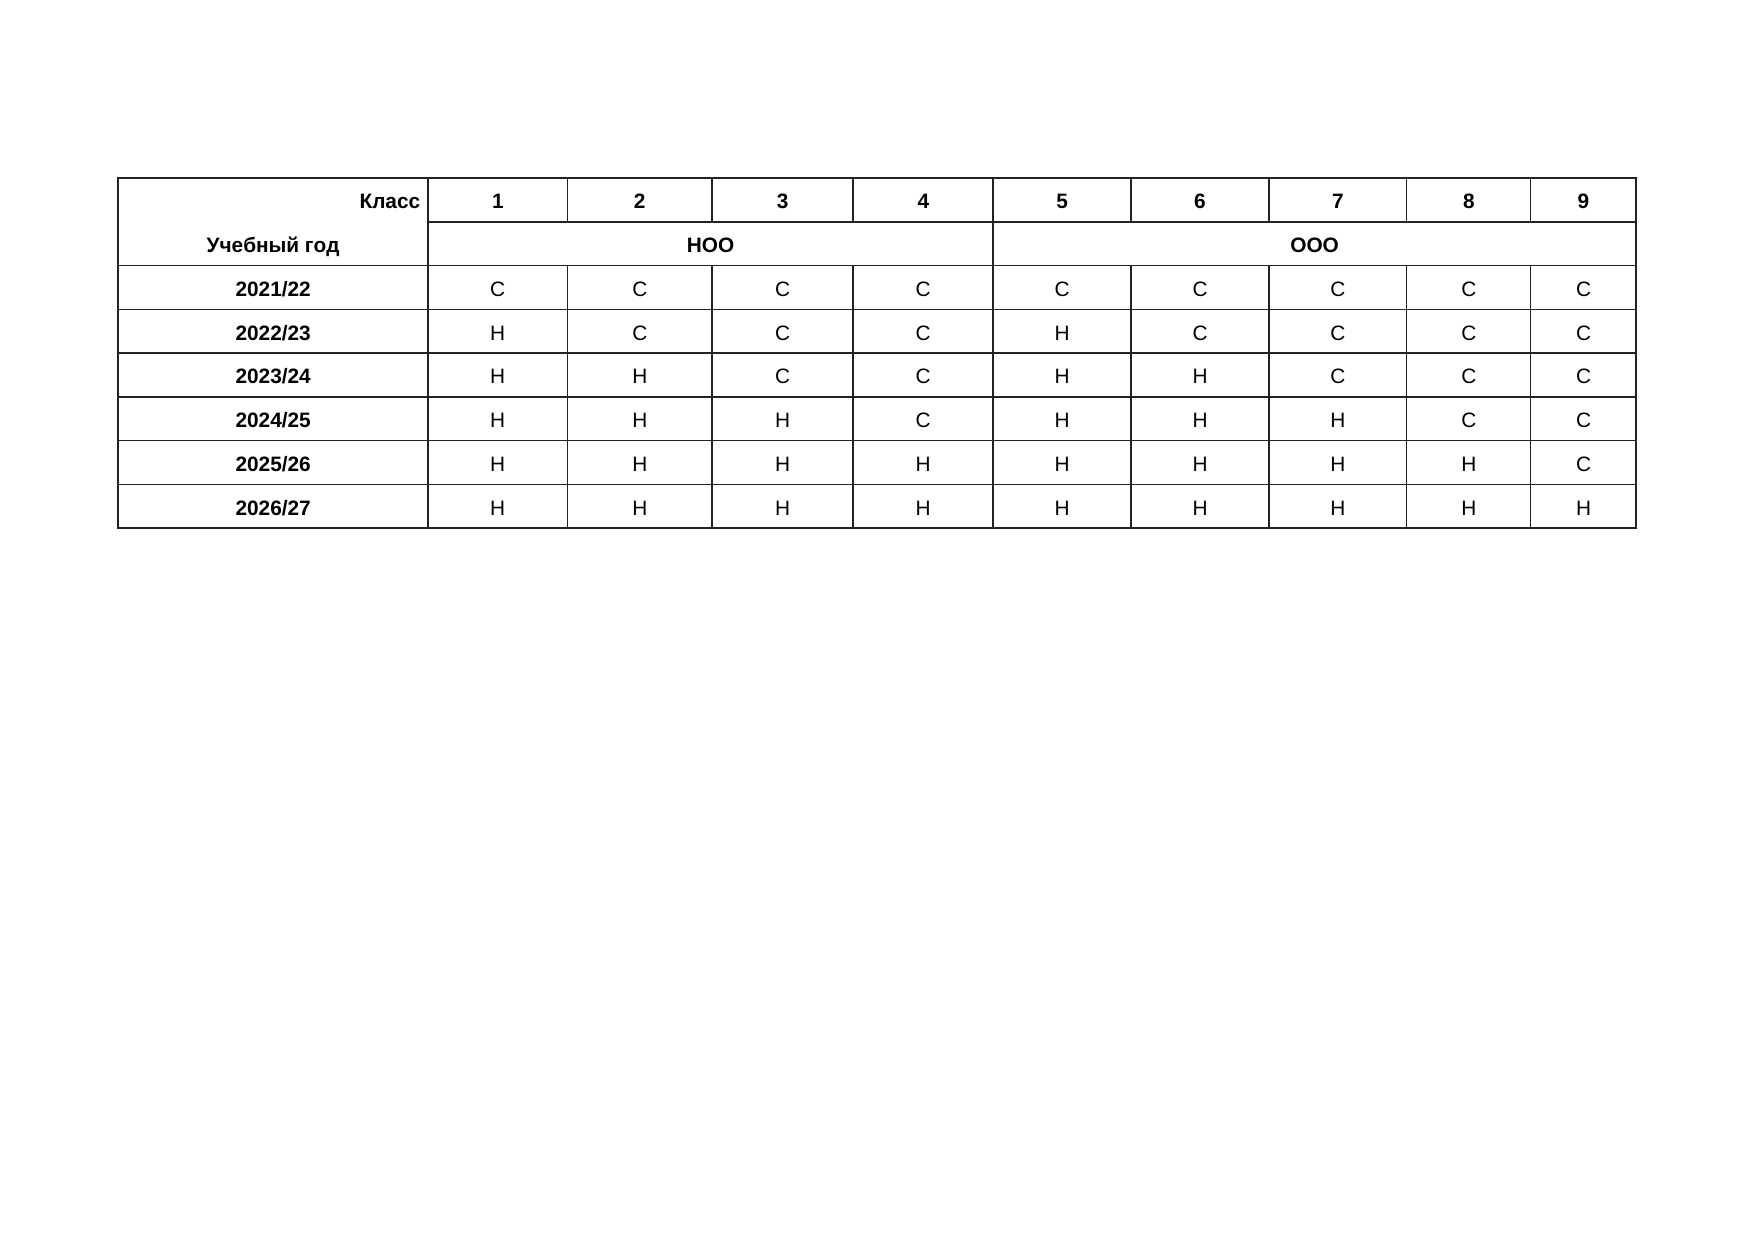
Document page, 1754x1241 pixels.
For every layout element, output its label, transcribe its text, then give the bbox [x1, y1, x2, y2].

table_cell Н [1132, 354, 1268, 396]
table_cell С [994, 266, 1130, 308]
table_cell Н [568, 398, 711, 440]
table_cell 2021/22 [119, 266, 427, 308]
table_cell Н [994, 485, 1130, 527]
table_cell Н [713, 398, 852, 440]
table_cell С [1407, 310, 1530, 352]
table_header 7 [1270, 179, 1406, 221]
table_cell С [1407, 354, 1530, 396]
table_cell С [1407, 398, 1530, 440]
table_header 8 [1407, 179, 1530, 221]
table_cell Н [713, 485, 852, 527]
table_cell С [854, 398, 992, 440]
table_cell Н [568, 441, 711, 483]
table_header 5 [994, 179, 1130, 221]
table_cell С [1531, 354, 1635, 396]
table_cell Н [1270, 441, 1406, 483]
table_cell Н [994, 441, 1130, 483]
table_cell С [713, 266, 852, 308]
table_cell Н [1531, 485, 1635, 527]
table_cell С [1132, 266, 1268, 308]
table_header 6 [1132, 179, 1268, 221]
table_cell 2023/24 [119, 354, 427, 396]
table_cell Н [994, 398, 1130, 440]
table_cell Н [429, 354, 567, 396]
table_cell Н [1270, 485, 1406, 527]
table_cell Н [568, 354, 711, 396]
table_cell С [1531, 310, 1635, 352]
table_cell Н [429, 398, 567, 440]
table_cell 2026/27 [119, 485, 427, 527]
table_cell 2022/23 [119, 310, 427, 352]
table_cell С [854, 354, 992, 396]
table_cell Н [1270, 398, 1406, 440]
table_cell С [568, 310, 711, 352]
table_cell Н [1407, 441, 1530, 483]
table_header 1 [429, 179, 567, 221]
table_header Класс [119, 179, 427, 221]
table_header 2 [568, 179, 711, 221]
table_cell С [1270, 354, 1406, 396]
table_cell Н [713, 441, 852, 483]
table_cell Н [568, 485, 711, 527]
table_cell Н [429, 310, 567, 352]
table_cell С [713, 354, 852, 396]
table_cell НОО [429, 223, 992, 265]
table_cell С [1132, 310, 1268, 352]
table_cell Н [994, 310, 1130, 352]
table_cell С [1531, 398, 1635, 440]
table_cell С [1407, 266, 1530, 308]
table_cell Учебный год [119, 221, 427, 265]
table_header 9 [1531, 179, 1635, 221]
table_cell С [1270, 310, 1406, 352]
table_cell Н [1132, 441, 1268, 483]
table_cell ООО [994, 223, 1635, 265]
table_cell С [1531, 441, 1635, 483]
table_cell Н [854, 441, 992, 483]
table_cell Н [1132, 485, 1268, 527]
table_cell 2024/25 [119, 398, 427, 440]
table_cell Н [854, 485, 992, 527]
table_cell С [429, 266, 567, 308]
table_cell Н [1407, 485, 1530, 527]
table_cell Н [994, 354, 1130, 396]
table_cell Н [1132, 398, 1268, 440]
table_header 4 [854, 179, 992, 221]
table_header 3 [713, 179, 852, 221]
table_cell С [854, 310, 992, 352]
table_cell С [568, 266, 711, 308]
table_cell 2025/26 [119, 441, 427, 483]
table_cell С [1270, 266, 1406, 308]
table_cell Н [429, 441, 567, 483]
table_cell С [713, 310, 852, 352]
table_cell С [1531, 266, 1635, 308]
table_cell С [854, 266, 992, 308]
table_cell Н [429, 485, 567, 527]
